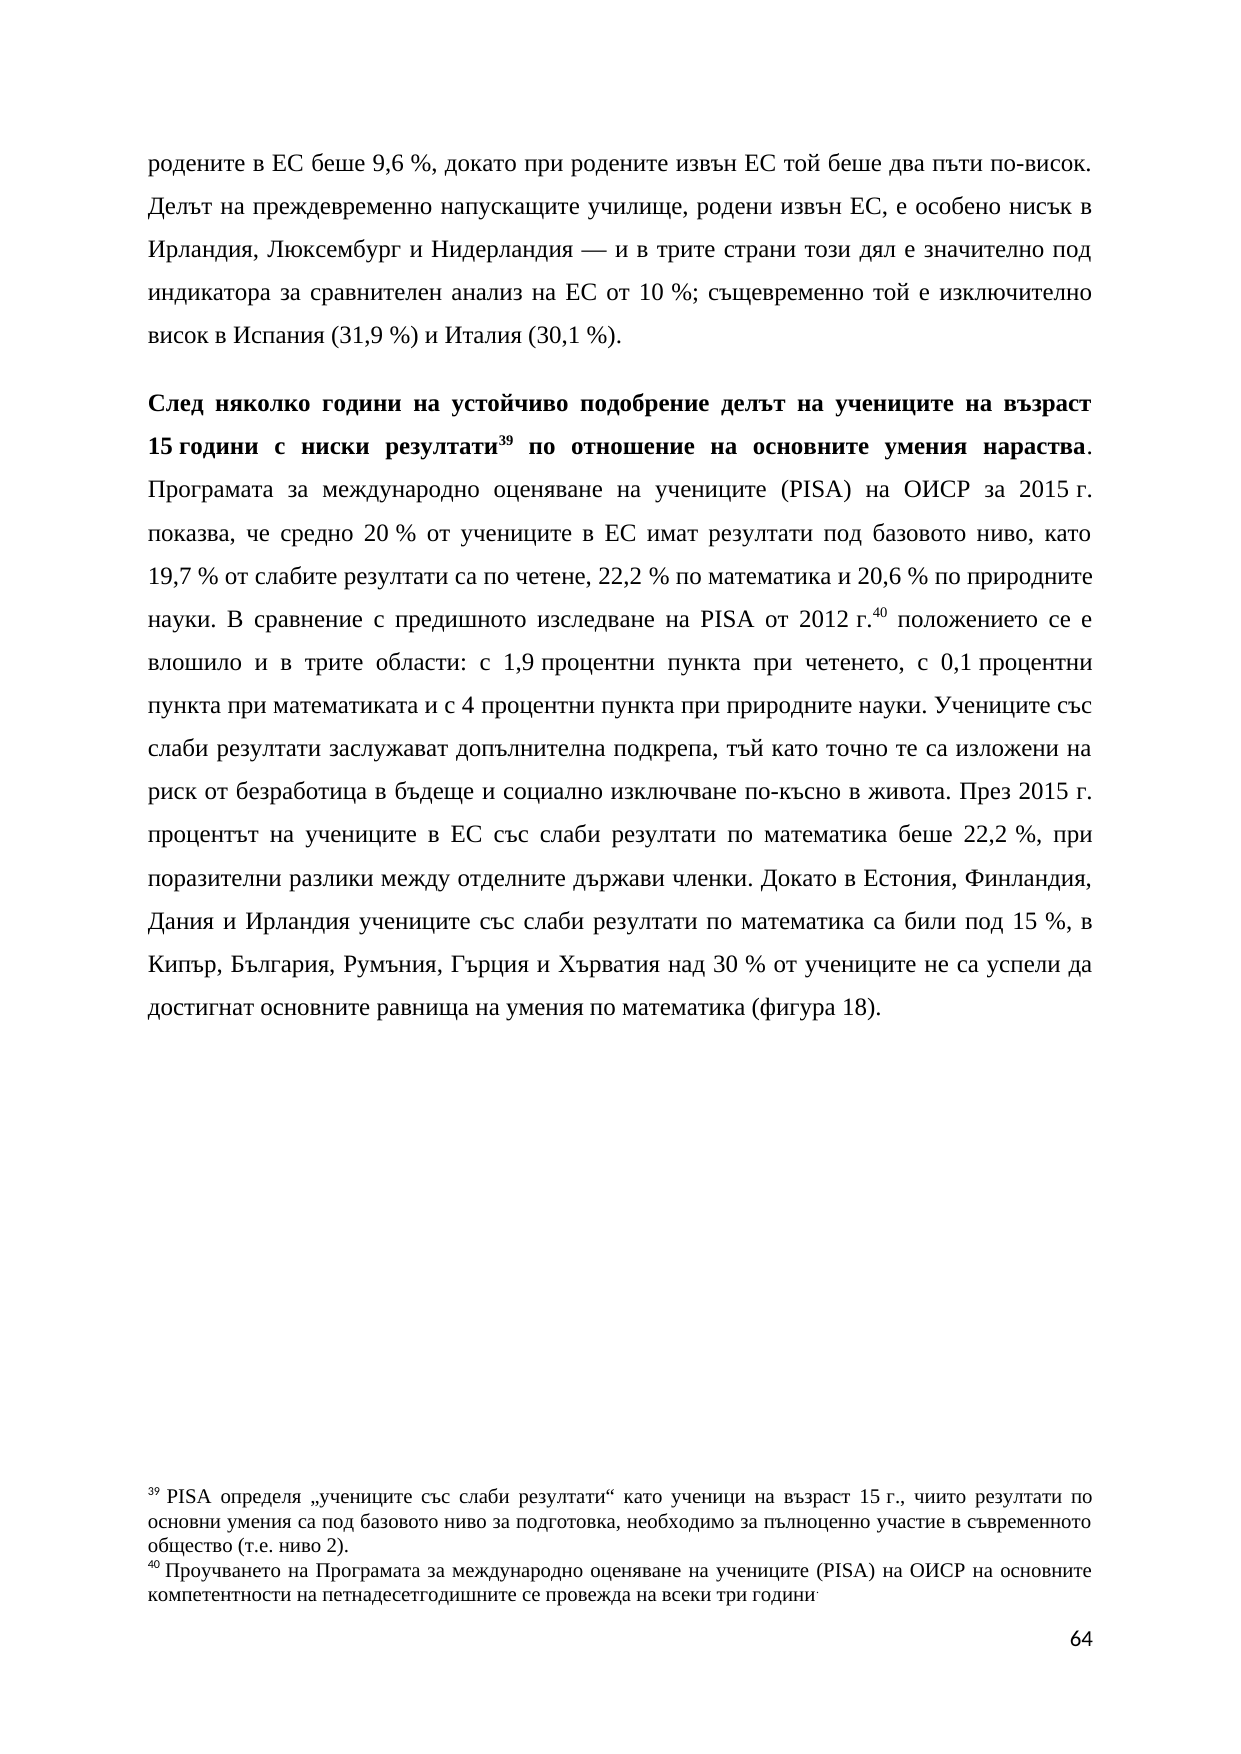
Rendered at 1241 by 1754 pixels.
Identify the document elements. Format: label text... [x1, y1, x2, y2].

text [148, 148, 1093, 349]
text След няколко години на устойчиво подобрение делът на учениците на възраст 15 години с ниски резултати по отношение на основните умения нараства. Програмата за международно оценяване на учениците (PISA) на ОИСР за 2015 г. показва, че средно 20 % от учениците в ЕС имат резултати под базовото ниво, като 19,7 % от слабите резултати са по четене, 22,2 % по математика и 20,6 % по природните науки. В сравнение с предишното изследване на PISA от 2012 г. положението се е влошило и в трите области: с 1,9 процентни пункта при четенето, с 0,1 процентни пункта при математиката и с 4 процентни пункта при природните науки. Учениците със слаби резултати заслужават допълнителна подкрепа, тъй като точно те са изложени на риск от безработица в бъдеще и социално изключване по-късно в живота. През 2015 г. процентът на учениците в ЕС със слаби резултати по математика беше 22,2 %, при поразителни разлики между отделните държави членки. Докато в Естония, Финландия, Дания и Ирландия учениците със слаби резултати по математика са били под 15 %, в Кипър, България, Румъния, Гърция и Хърватия над 30 % от учениците не са успели да достигнат основните равнища на умения по математика (фигура 18). [148, 388, 1093, 1021]
